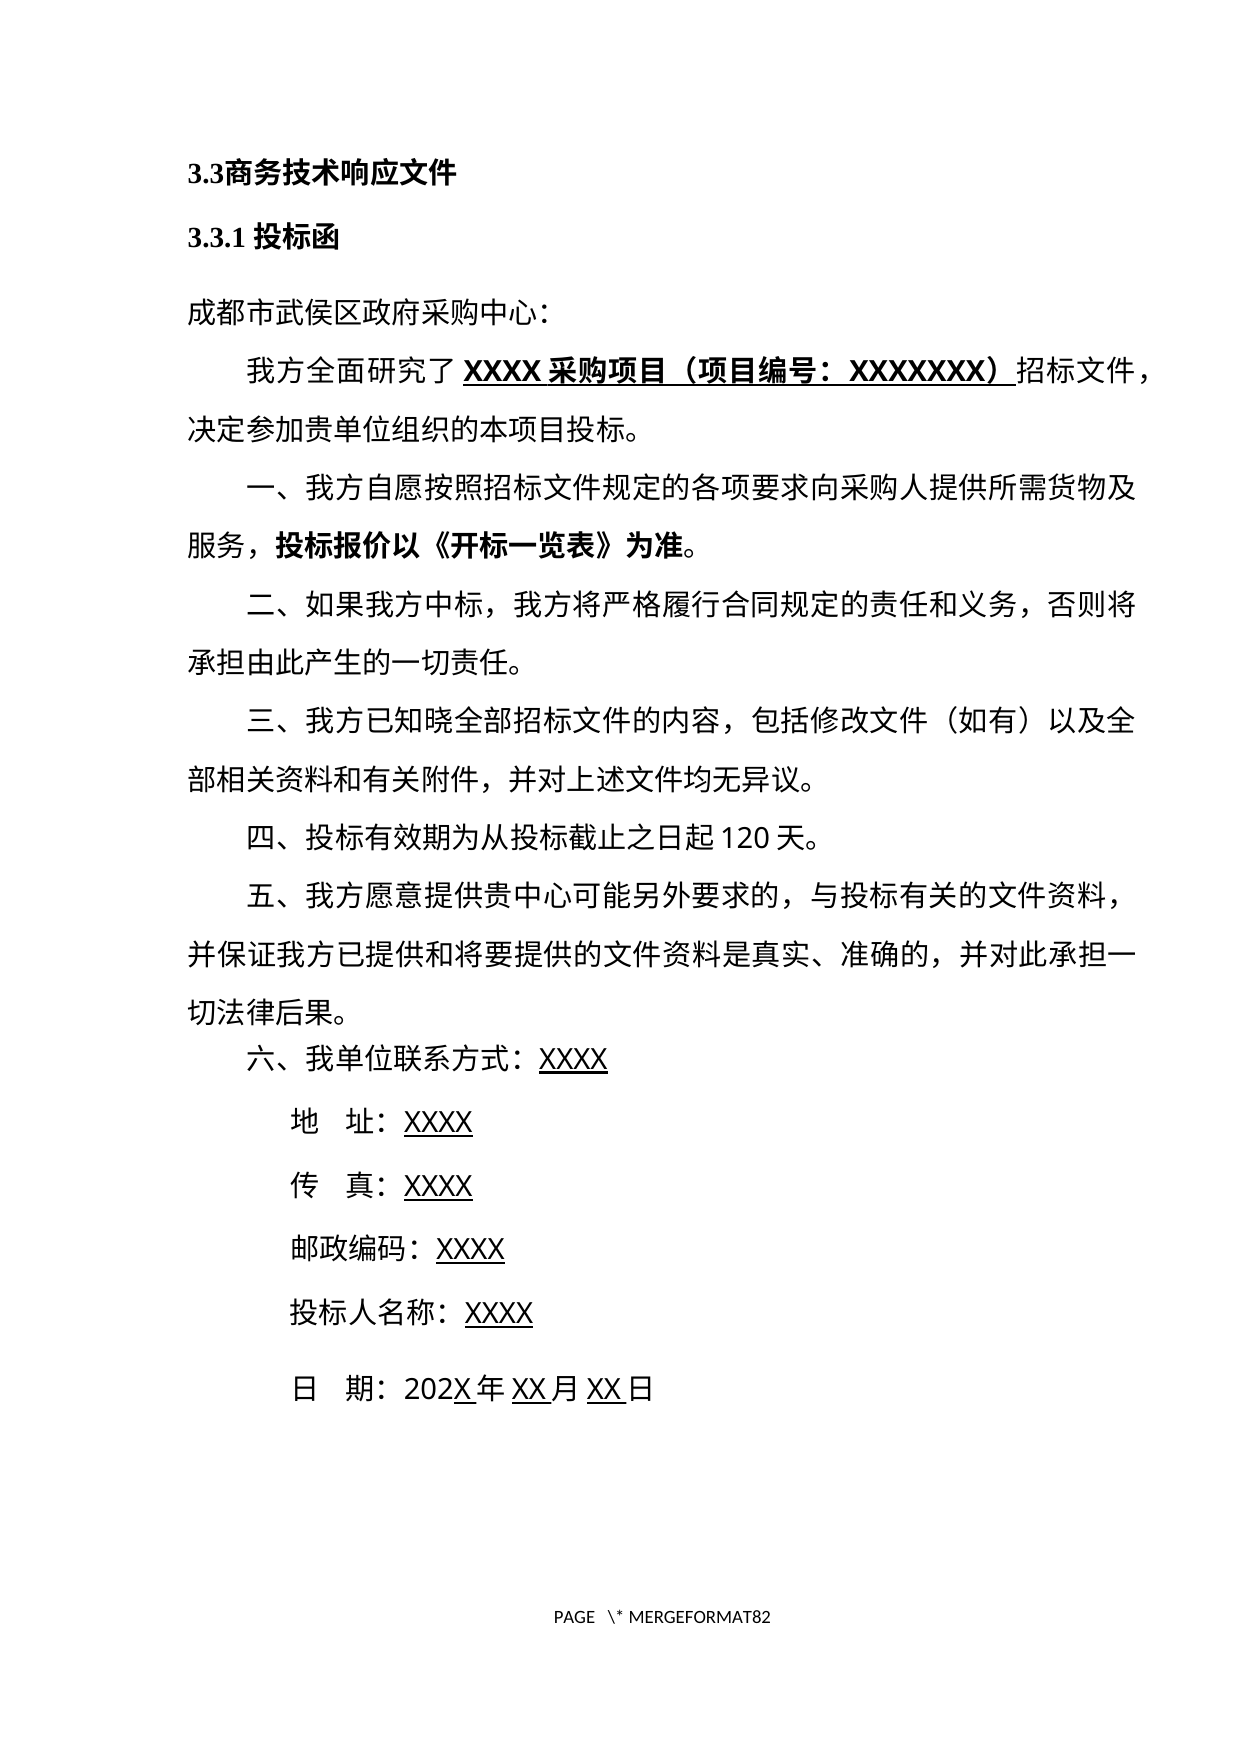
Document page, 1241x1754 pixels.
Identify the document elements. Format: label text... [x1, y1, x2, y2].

text 邮政编码：XXXX [231, 1226, 1137, 1268]
list 商务技术响应文件 [187, 150, 1137, 192]
text 我方全面研究了XXXX采购项目（项目编号：XXXXXXX）招标文件，决定参加贵单位组织的本项目投标。 [187, 335, 1137, 452]
text 成都市武侯区政府采购中心： [187, 277, 1137, 335]
list 投标函 [187, 213, 1137, 256]
list 我方已知晓全部招标文件的内容，包括修改文件（如有）以及全部相关资料和有关附件，并对上述文件均无异议。 [187, 685, 1137, 802]
list 我单位联系方式：XXXX [187, 1035, 1137, 1078]
list 我方自愿按照招标文件规定的各项要求向采购人提供所需货物及服务，投标报价以《开标一览表》为准。 [187, 452, 1137, 568]
list 投标有效期为从投标截止之日起120天。 [187, 802, 1137, 860]
text 地 址：XXXX [231, 1099, 1137, 1141]
list 我方愿意提供贵中心可能另外要求的，与投标有关的文件资料，并保证我方已提供和将要提供的文件资料是真实、准确的，并对此承担一切法律后果。 [187, 860, 1137, 1035]
text 日 期：202X年XX月XX日 [217, 1365, 1137, 1408]
text 传 真：XXXX [231, 1162, 1137, 1205]
text 投标人名称：XXXX [231, 1289, 1137, 1332]
list 如果我方中标，我方将严格履行合同规定的责任和义务，否则将承担由此产生的一切责任。 [187, 568, 1137, 685]
